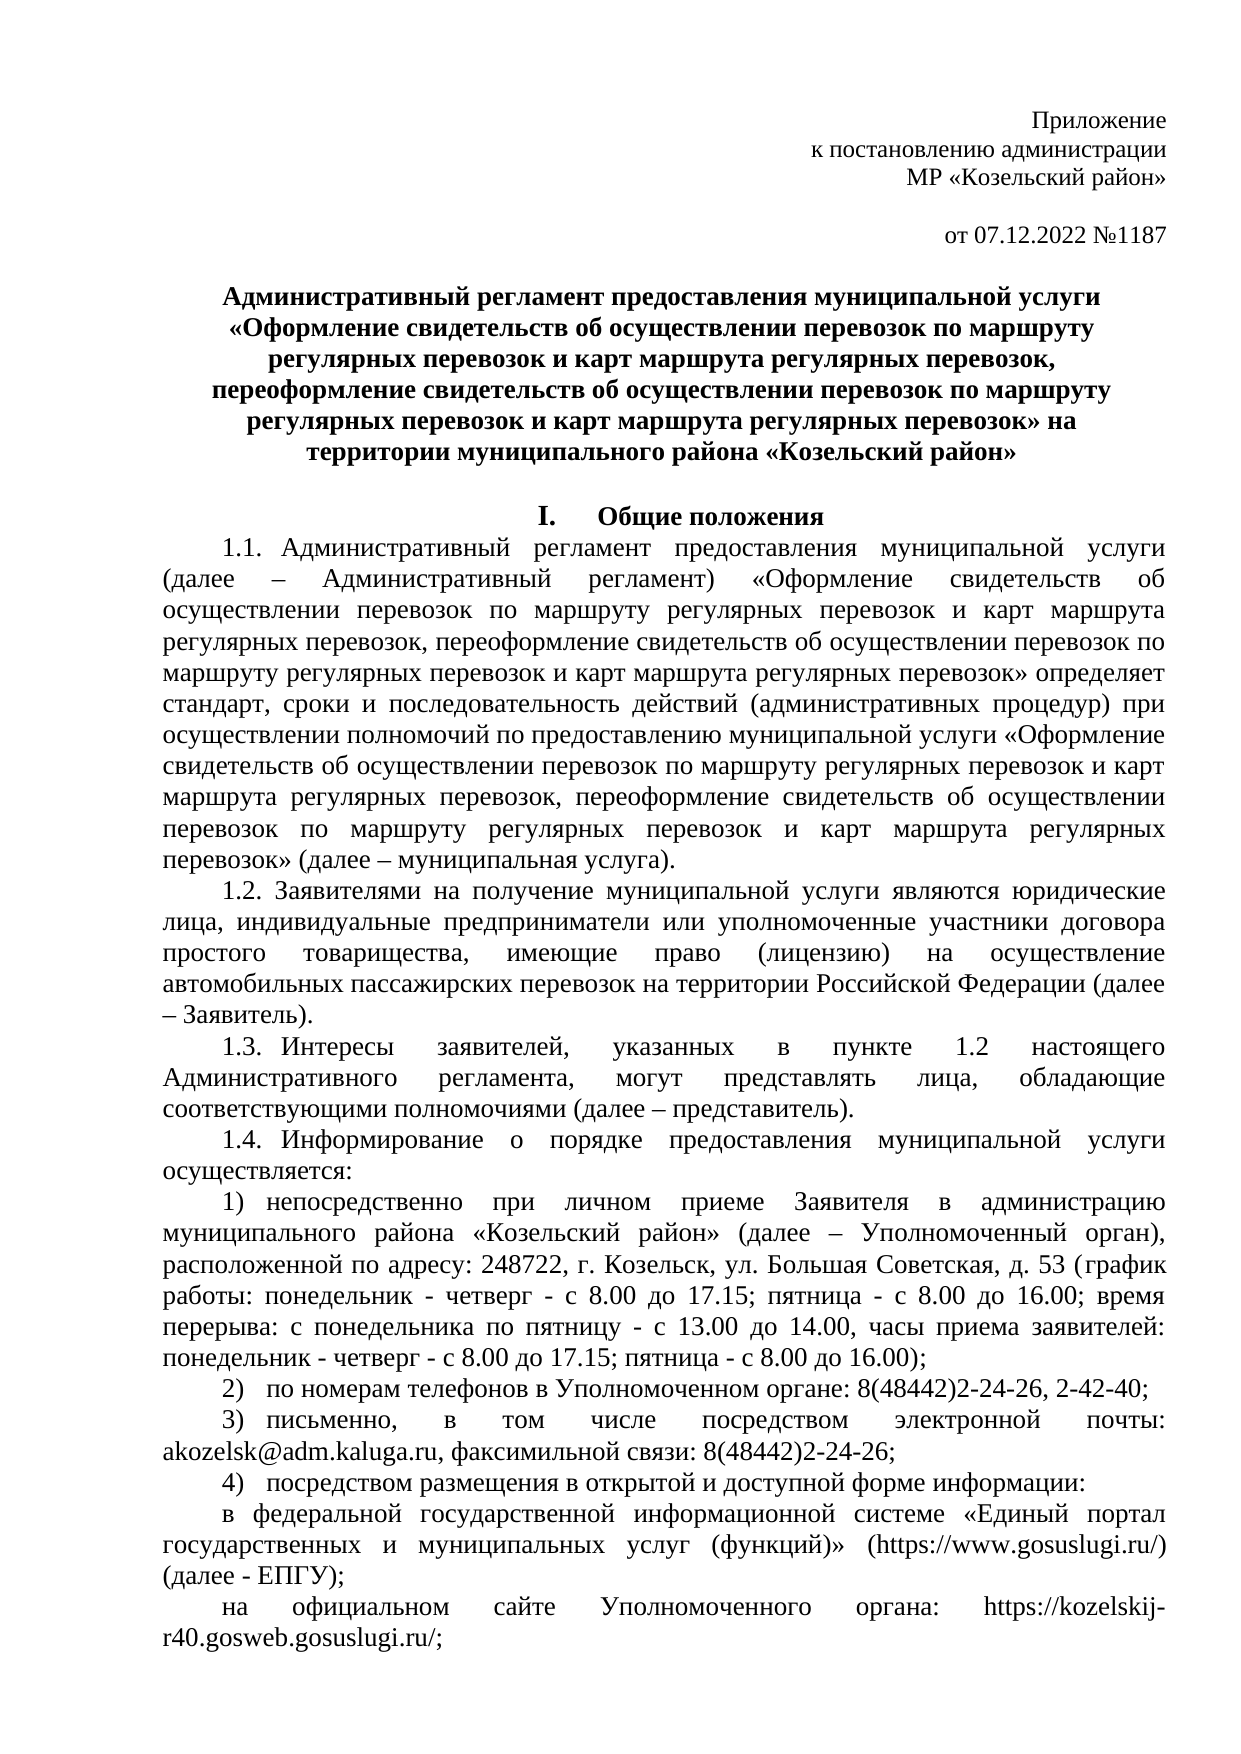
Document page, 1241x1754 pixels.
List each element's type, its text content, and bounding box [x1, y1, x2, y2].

text Приложение [768, 105, 1167, 134]
text Административный регламент предоставления муниципальной услуги «Оформление свидетельств об осуществлении перевозок по маршруту регулярных перевозок и карт маршрута регулярных перевозок, переоформление свидетельств об осуществлении перевозок по маршруту регулярных перевозок и карт маршрута регулярных перевозок» на территории муниципального района «Козельский район» [207, 280, 1117, 467]
text от 07.12.2022 №1187 [768, 220, 1167, 249]
list Административный регламент предоставления муниципальной услуги (далее – Административный регламент) «Оформление свидетельств об осуществлении перевозок по маршруту регулярных перевозок и карт маршрута регулярных перевозок, переоформление свидетельств об осуществлении перевозок по маршруту регулярных перевозок и карт маршрута регулярных перевозок» определяет стандарт, сроки и последовательность действий (административных процедур) при осуществлении полномочий по предоставлению муниципальной услуги «Оформление свидетельств об осуществлении перевозок по маршруту регулярных перевозок и карт маршрута регулярных перевозок, переоформление свидетельств об осуществлении перевозок по маршруту регулярных перевозок и карт маршрута регулярных перевозок» (далее – муниципальная услуга). [162, 531, 1167, 874]
list непосредственно при личном приеме Заявителя в администрацию муниципального района «Козельский район» (далее – Уполномоченный орган), расположенной по адресу: 248722, г. Козельск, ул. Большая Советская, д. 53 (график работы: понедельник - четверг - с 8.00 до 17.15; пятница - с 8.00 до 16.00; время перерыва: с понедельника по пятницу - с 13.00 до 14.00, часы приема заявителей: понедельник - четверг - с 8.00 до 17.15; пятница - с 8.00 до 16.00); [162, 1185, 1167, 1372]
list по номерам телефонов в Уполномоченном органе: 8(48442)2-24-26, 2-42-40; [162, 1372, 1167, 1403]
text к постановлению администрации [768, 134, 1167, 162]
text МР «Козельский район» [768, 162, 1167, 191]
list посредством размещения в открытой и доступной форме информации: [162, 1466, 1167, 1497]
text в федеральной государственной информационной системе «Единый портал государственных и муниципальных услуг (функций)» (https://www.gosuslugi.ru/) (далее - ЕПГУ); [162, 1497, 1167, 1590]
list письменно, в том числе посредством электронной почты: akozelsk@adm.kaluga.ru, факсимильной связи: 8(48442)2-24-26; [162, 1403, 1167, 1466]
text 1.2. Заявителями на получение муниципальной услуги являются юридические лица, индивидуальные предприниматели или уполномоченные участники договора простого товарищества, имеющие право (лицензию) на осуществление автомобильных пассажирских перевозок на территории Российской Федерации (далее – Заявитель). [162, 874, 1167, 1030]
list Общие положения [537, 498, 1167, 531]
list Интересы заявителей, указанных в пункте 1.2 настоящего Административного регламента, могут представлять лица, обладающие соответствующими полномочиями (далее – представитель). [162, 1030, 1167, 1123]
list Информирование о порядке предоставления муниципальной услуги осуществляется: [162, 1123, 1167, 1185]
text на официальном сайте Уполномоченного органа: https://kozelskij-r40.gosweb.gosuslugi.ru/; [162, 1590, 1167, 1653]
